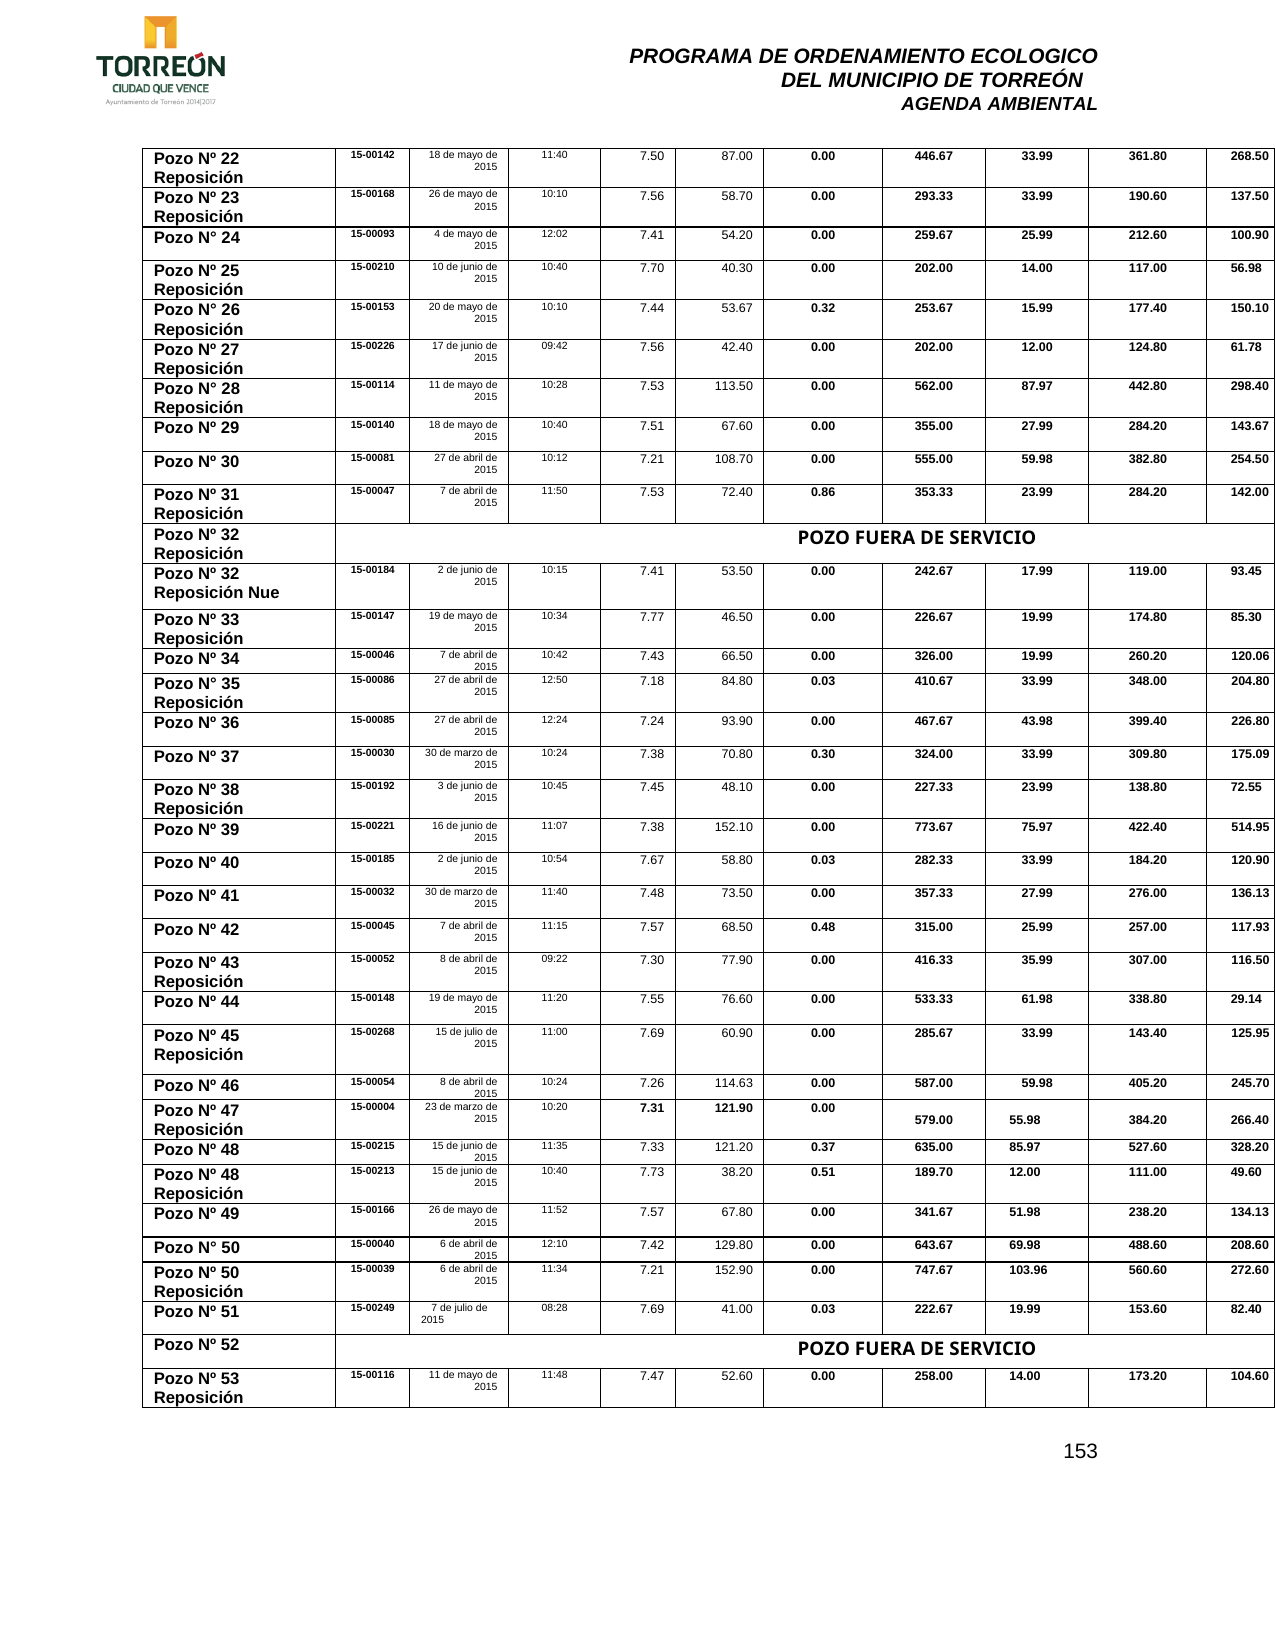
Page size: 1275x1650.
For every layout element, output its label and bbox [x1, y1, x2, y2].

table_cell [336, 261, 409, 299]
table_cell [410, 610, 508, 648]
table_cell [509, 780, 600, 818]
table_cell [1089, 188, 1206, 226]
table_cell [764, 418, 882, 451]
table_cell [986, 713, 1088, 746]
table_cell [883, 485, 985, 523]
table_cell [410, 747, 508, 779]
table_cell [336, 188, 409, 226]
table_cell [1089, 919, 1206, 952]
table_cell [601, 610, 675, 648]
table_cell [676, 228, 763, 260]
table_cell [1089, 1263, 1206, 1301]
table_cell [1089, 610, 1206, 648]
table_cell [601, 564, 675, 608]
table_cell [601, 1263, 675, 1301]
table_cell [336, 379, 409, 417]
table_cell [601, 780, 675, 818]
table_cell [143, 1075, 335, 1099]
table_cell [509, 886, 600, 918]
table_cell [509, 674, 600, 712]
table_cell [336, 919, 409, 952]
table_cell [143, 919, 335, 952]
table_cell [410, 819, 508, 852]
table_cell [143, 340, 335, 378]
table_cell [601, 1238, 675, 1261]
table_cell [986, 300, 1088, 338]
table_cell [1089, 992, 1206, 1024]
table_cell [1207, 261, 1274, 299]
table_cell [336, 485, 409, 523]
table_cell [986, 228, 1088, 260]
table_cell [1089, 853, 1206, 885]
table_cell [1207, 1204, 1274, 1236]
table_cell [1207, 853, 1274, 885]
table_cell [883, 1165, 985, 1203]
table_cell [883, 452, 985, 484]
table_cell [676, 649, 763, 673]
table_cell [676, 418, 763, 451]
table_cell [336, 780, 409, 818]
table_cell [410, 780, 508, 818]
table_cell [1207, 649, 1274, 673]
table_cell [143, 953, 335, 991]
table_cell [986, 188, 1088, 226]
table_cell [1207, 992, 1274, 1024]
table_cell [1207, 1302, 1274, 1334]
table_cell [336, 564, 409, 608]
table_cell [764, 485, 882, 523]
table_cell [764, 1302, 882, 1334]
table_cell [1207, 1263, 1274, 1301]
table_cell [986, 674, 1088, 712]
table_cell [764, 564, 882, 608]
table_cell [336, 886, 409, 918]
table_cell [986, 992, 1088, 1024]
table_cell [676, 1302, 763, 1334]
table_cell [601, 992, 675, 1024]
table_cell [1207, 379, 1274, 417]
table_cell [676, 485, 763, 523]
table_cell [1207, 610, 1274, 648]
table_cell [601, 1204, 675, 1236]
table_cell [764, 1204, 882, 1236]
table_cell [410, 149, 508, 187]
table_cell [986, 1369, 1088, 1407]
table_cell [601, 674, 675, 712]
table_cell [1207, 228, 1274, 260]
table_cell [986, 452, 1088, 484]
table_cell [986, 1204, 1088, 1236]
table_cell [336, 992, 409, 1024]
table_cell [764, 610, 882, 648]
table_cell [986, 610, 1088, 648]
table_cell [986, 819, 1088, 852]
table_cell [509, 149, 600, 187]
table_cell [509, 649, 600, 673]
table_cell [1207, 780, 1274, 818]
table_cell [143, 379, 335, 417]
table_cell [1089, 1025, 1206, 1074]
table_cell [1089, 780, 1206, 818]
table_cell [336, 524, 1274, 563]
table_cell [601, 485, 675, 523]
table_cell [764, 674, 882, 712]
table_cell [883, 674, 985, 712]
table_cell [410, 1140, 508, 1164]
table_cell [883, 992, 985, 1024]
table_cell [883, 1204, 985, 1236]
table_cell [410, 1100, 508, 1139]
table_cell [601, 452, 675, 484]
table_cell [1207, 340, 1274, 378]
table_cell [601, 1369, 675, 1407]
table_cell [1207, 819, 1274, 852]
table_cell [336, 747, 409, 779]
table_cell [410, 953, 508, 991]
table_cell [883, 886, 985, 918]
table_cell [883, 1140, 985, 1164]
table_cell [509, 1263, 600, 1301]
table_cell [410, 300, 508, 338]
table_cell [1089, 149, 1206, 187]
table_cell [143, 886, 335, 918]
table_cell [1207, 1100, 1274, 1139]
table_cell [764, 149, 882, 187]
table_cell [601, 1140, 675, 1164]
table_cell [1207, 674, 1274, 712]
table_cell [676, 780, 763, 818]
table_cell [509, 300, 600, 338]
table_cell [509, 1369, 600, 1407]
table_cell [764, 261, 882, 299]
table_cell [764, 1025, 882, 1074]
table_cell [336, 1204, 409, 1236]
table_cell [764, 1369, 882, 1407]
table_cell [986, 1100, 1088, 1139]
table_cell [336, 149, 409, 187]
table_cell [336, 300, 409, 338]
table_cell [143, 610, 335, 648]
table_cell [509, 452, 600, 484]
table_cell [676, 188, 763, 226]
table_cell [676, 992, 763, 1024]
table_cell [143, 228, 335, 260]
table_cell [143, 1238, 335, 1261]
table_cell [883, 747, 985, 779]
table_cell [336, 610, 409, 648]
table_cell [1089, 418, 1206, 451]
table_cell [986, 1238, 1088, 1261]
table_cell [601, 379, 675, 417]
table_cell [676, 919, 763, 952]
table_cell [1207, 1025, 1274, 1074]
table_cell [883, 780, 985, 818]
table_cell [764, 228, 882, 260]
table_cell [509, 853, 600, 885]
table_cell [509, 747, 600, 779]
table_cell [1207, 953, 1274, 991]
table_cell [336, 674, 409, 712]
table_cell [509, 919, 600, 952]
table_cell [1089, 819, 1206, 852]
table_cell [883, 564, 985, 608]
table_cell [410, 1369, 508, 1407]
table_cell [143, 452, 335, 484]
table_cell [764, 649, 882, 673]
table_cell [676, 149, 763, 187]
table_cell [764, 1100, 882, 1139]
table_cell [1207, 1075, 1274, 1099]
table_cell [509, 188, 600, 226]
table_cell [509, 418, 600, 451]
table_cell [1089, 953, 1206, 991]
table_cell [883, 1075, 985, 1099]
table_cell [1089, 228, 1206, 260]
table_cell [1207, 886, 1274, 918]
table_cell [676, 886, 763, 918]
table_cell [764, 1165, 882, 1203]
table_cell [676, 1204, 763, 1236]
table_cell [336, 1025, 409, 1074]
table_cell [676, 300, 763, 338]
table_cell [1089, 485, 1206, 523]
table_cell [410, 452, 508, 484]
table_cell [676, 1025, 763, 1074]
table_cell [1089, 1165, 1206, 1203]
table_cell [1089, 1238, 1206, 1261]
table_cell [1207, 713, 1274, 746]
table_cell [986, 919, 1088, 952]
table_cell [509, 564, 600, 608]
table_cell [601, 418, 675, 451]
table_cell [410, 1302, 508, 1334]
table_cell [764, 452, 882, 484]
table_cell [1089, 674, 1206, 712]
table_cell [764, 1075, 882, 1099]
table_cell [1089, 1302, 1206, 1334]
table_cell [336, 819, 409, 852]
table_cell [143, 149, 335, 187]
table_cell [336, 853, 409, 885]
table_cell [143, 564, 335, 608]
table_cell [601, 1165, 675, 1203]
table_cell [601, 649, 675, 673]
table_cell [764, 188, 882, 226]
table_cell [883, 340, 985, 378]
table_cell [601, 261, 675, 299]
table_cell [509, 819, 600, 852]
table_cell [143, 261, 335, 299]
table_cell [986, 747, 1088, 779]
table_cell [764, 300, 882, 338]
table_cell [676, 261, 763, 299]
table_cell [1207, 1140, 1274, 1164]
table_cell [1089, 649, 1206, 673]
picture [81, 0, 235, 110]
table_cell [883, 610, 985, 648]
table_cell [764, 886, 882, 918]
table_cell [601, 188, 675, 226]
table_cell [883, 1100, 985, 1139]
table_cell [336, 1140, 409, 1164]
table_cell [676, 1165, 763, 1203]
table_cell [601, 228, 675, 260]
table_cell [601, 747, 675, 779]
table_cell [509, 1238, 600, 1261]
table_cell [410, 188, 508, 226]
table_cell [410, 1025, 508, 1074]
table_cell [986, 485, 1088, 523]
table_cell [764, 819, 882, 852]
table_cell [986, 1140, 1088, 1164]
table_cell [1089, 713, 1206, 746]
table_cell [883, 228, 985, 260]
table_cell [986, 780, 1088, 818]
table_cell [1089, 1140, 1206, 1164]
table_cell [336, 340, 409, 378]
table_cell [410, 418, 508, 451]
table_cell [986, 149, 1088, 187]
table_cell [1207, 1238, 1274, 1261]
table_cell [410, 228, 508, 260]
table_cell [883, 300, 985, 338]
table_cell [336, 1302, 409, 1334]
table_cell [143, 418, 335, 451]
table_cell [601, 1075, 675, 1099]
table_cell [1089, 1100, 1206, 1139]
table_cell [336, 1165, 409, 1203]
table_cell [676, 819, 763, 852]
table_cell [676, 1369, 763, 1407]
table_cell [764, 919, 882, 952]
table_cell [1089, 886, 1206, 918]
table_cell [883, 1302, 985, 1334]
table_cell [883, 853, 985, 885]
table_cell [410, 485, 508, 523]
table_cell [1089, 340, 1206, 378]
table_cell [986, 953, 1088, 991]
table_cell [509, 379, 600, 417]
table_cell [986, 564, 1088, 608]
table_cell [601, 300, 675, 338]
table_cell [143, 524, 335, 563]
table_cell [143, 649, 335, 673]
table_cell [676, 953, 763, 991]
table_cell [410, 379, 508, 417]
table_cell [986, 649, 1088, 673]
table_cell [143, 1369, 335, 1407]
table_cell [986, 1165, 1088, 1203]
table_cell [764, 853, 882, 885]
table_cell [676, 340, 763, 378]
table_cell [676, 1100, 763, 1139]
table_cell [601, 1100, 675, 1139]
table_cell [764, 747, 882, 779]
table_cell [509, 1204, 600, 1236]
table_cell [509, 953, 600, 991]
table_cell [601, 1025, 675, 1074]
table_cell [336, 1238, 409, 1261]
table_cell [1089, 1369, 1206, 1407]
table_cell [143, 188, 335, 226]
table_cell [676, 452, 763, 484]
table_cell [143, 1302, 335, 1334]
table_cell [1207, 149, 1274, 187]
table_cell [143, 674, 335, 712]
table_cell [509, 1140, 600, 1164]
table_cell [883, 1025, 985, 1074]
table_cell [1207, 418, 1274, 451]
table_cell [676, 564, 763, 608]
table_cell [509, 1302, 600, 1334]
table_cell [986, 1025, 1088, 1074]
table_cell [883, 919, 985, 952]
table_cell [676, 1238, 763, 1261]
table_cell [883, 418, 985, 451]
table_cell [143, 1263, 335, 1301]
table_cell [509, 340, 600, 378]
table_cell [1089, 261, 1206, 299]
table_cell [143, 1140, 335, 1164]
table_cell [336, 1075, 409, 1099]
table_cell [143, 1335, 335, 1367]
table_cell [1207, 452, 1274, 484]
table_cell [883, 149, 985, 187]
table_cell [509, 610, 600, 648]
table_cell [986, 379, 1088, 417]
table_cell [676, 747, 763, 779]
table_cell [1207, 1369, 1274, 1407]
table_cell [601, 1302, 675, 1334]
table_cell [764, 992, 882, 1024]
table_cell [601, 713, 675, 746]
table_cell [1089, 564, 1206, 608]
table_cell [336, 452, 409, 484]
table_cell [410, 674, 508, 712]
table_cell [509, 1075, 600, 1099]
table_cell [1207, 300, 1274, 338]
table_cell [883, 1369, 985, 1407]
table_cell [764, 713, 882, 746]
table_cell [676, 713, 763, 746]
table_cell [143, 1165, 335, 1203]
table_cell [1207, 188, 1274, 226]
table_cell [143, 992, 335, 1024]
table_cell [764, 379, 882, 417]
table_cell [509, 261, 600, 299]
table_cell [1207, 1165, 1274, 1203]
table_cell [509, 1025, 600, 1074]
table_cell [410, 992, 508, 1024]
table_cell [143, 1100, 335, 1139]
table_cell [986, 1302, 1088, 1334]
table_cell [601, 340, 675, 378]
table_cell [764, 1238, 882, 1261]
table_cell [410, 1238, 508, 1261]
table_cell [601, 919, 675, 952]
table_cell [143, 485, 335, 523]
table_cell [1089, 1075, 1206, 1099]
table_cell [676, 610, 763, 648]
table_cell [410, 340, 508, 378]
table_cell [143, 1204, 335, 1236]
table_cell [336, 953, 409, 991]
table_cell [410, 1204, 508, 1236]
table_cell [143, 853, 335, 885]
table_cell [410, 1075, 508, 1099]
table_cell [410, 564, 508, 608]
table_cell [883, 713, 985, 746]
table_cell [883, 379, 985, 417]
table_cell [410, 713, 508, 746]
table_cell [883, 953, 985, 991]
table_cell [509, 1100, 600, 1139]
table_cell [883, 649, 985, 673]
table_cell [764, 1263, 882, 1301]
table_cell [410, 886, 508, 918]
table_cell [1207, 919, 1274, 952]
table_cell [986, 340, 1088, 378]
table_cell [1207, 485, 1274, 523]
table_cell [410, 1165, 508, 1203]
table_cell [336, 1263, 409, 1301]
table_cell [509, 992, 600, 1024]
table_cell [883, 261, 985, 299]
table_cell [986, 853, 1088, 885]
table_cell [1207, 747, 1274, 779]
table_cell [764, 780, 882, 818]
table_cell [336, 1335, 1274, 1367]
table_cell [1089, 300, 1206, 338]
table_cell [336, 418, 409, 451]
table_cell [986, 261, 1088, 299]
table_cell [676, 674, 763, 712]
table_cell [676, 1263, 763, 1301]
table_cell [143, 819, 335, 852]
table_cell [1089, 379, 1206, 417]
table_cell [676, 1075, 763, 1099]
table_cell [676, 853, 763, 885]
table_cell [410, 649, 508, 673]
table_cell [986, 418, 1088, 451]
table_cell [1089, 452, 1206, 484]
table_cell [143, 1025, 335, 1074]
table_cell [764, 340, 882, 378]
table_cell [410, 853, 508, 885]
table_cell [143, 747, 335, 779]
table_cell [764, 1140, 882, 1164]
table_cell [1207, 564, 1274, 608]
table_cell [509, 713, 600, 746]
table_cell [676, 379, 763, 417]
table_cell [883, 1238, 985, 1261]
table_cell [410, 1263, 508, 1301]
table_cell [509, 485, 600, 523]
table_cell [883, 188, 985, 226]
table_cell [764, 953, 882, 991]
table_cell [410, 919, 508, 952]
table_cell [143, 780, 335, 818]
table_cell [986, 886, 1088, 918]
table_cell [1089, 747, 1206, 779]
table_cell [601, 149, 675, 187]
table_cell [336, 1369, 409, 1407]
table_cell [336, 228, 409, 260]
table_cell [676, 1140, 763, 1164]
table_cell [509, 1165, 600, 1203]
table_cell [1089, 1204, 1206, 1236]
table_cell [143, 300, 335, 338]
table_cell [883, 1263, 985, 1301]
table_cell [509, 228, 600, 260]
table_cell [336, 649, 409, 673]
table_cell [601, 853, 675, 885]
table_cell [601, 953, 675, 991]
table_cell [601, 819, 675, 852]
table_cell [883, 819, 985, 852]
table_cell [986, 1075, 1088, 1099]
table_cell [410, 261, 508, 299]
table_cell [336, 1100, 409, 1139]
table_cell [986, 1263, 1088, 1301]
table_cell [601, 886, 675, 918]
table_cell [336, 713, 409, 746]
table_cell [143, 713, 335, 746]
